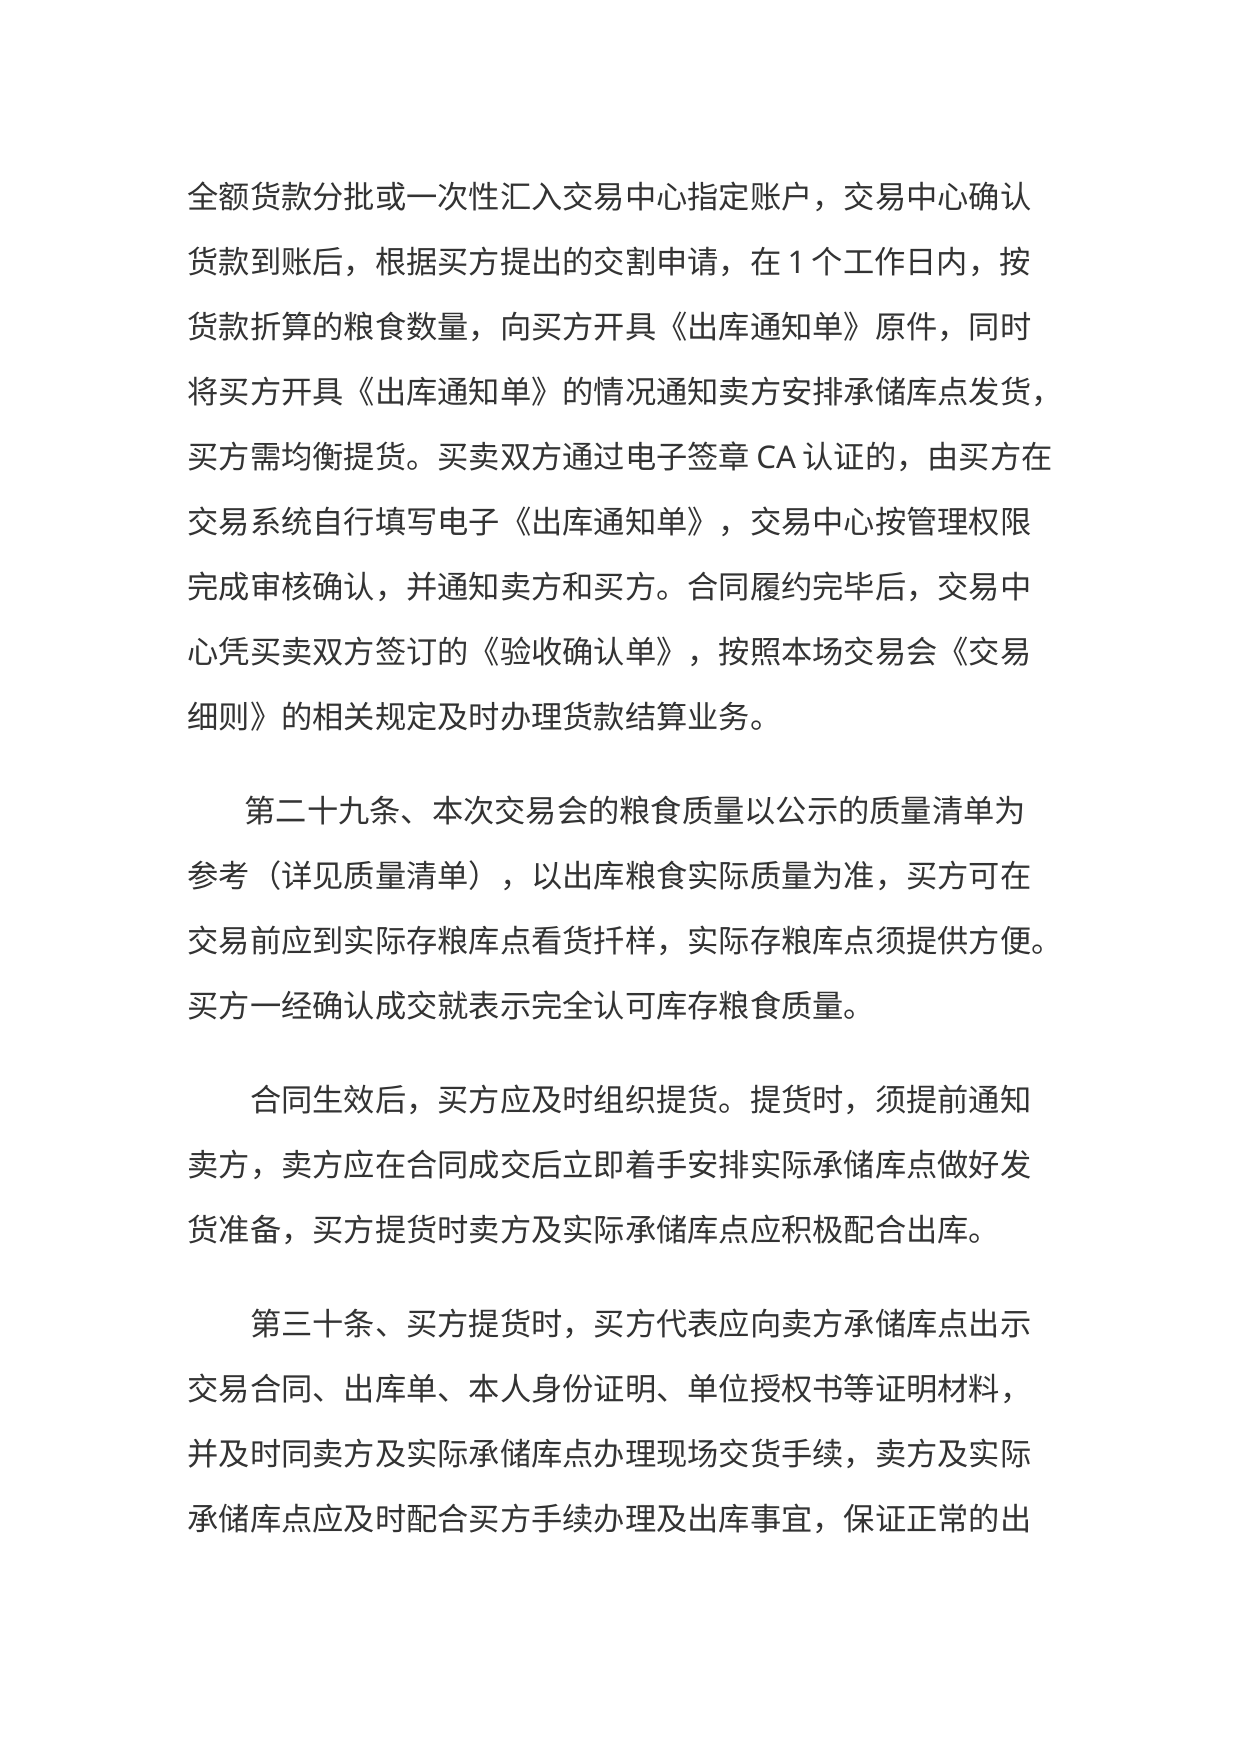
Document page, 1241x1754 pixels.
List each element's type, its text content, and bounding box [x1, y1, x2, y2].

text 合同生效后，买方应及时组织提货。提货时，须提前通知卖方，卖方应在合同成交后立即着手安排实际承储库点做好发货准备，买方提货时卖方及实际承储库点应积极配合出库。 [187, 1065, 1053, 1260]
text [187, 162, 1053, 747]
text 第二十九条、本次交易会的粮食质量以公示的质量清单为参考（详见质量清单），以出库粮食实际质量为准，买方可在交易前应到实际存粮库点看货扦样，实际存粮库点须提供方便。买方一经确认成交就表示完全认可库存粮食质量。 [187, 776, 1053, 1036]
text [187, 1289, 1053, 1549]
